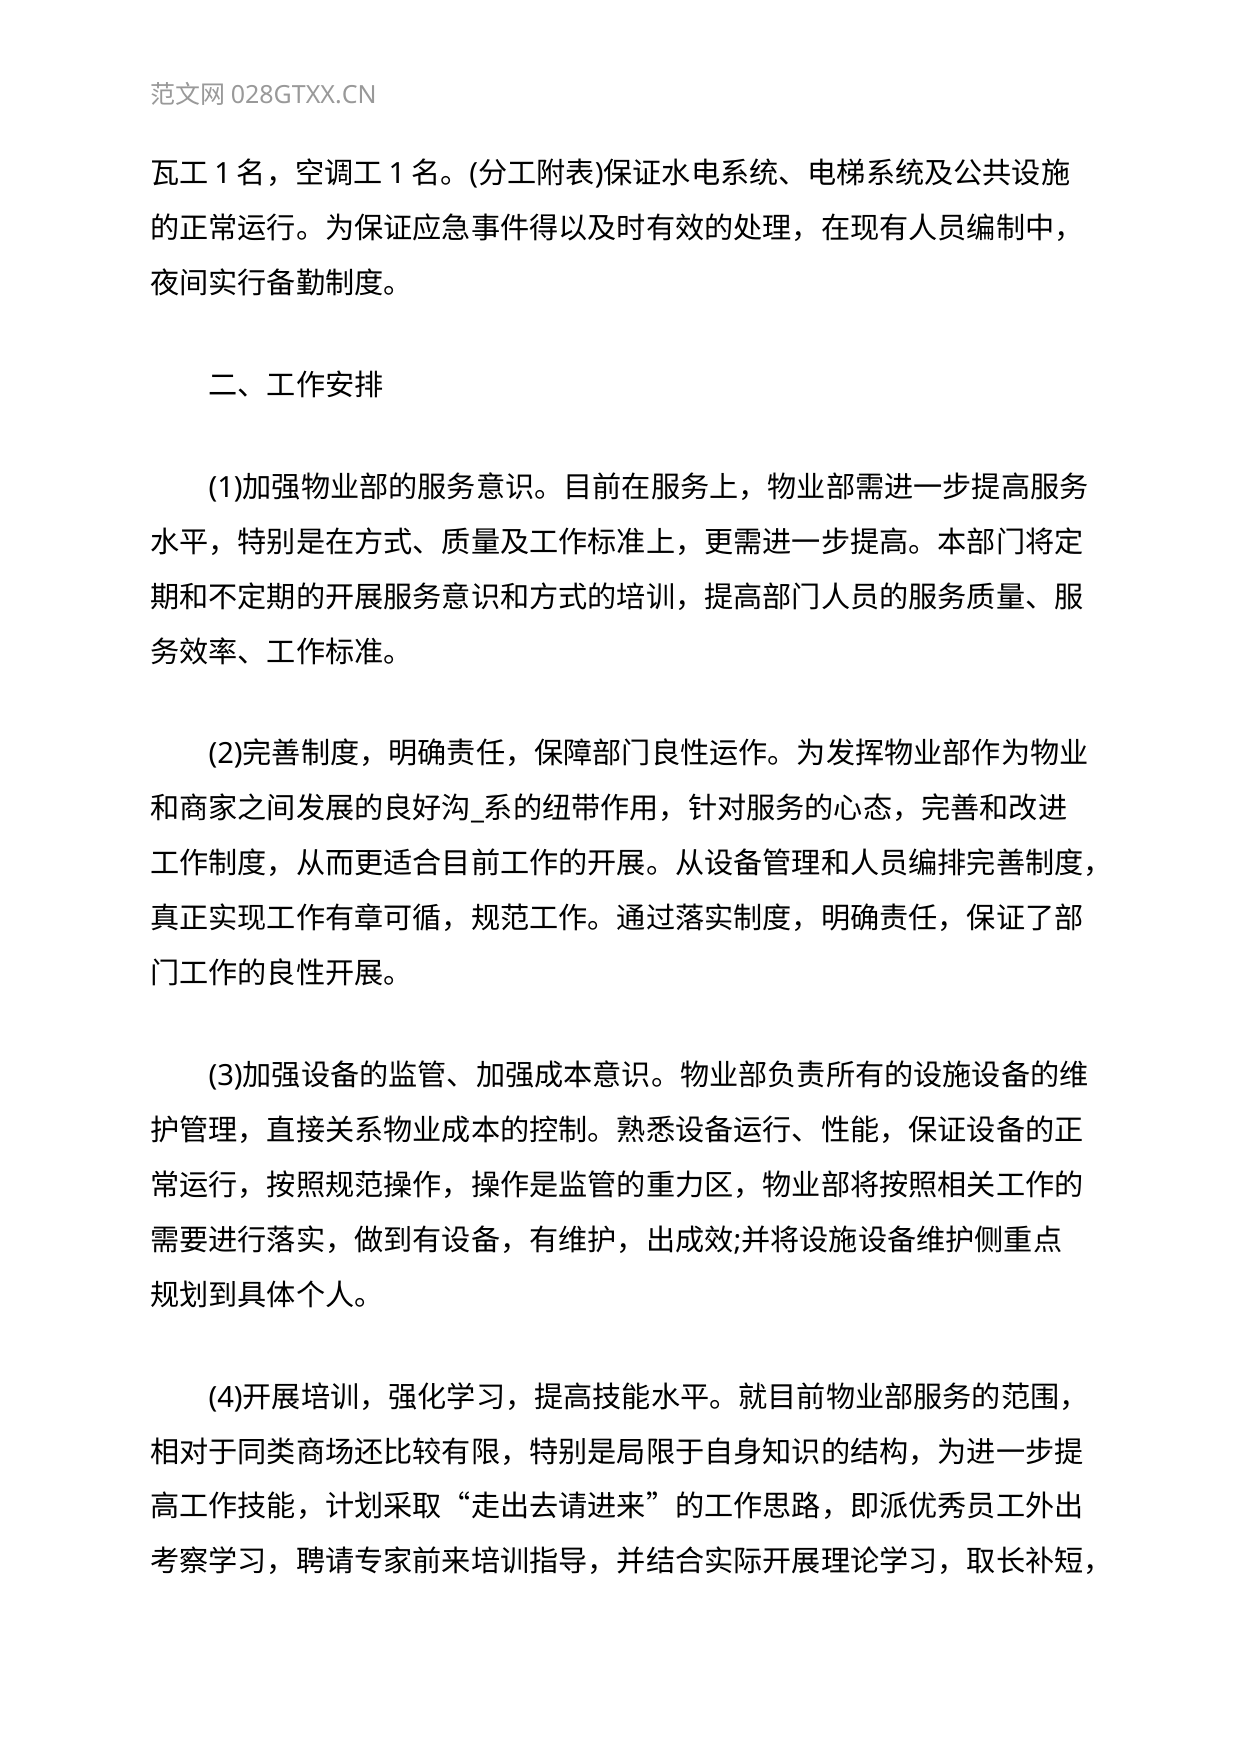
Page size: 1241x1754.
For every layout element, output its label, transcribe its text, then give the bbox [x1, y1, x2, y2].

text 二、工作安排 [150, 362, 1090, 404]
text (3)加强设备的监管、加强成本意识。物业部负责所有的设施设备的维护管理，直接关系物业成本的控制。熟悉设备运行、性能，保证设备的正常运行，按照规范操作，操作是监管的重力区，物业部将按照相关工作的需要进行落实，做到有设备，有维护，出成效;并将设施设备维护侧重点规划到具体个人。 [150, 1052, 1090, 1314]
text (1)加强物业部的服务意识。目前在服务上，物业部需进一步提高服务水平，特别是在方式、质量及工作标准上，更需进一步提高。本部门将定期和不定期的开展服务意识和方式的培训，提高部门人员的服务质量、服务效率、工作标准。 [150, 463, 1090, 671]
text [150, 1373, 1090, 1580]
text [150, 150, 1090, 302]
text (2)完善制度，明确责任，保障部门良性运作。为发挥物业部作为物业和商家之间发展的良好沟_系的纽带作用，针对服务的心态，完善和改进工作制度，从而更适合目前工作的开展。从设备管理和人员编排完善制度，真正实现工作有章可循，规范工作。通过落实制度，明确责任，保证了部门工作的良性开展。 [150, 730, 1090, 992]
